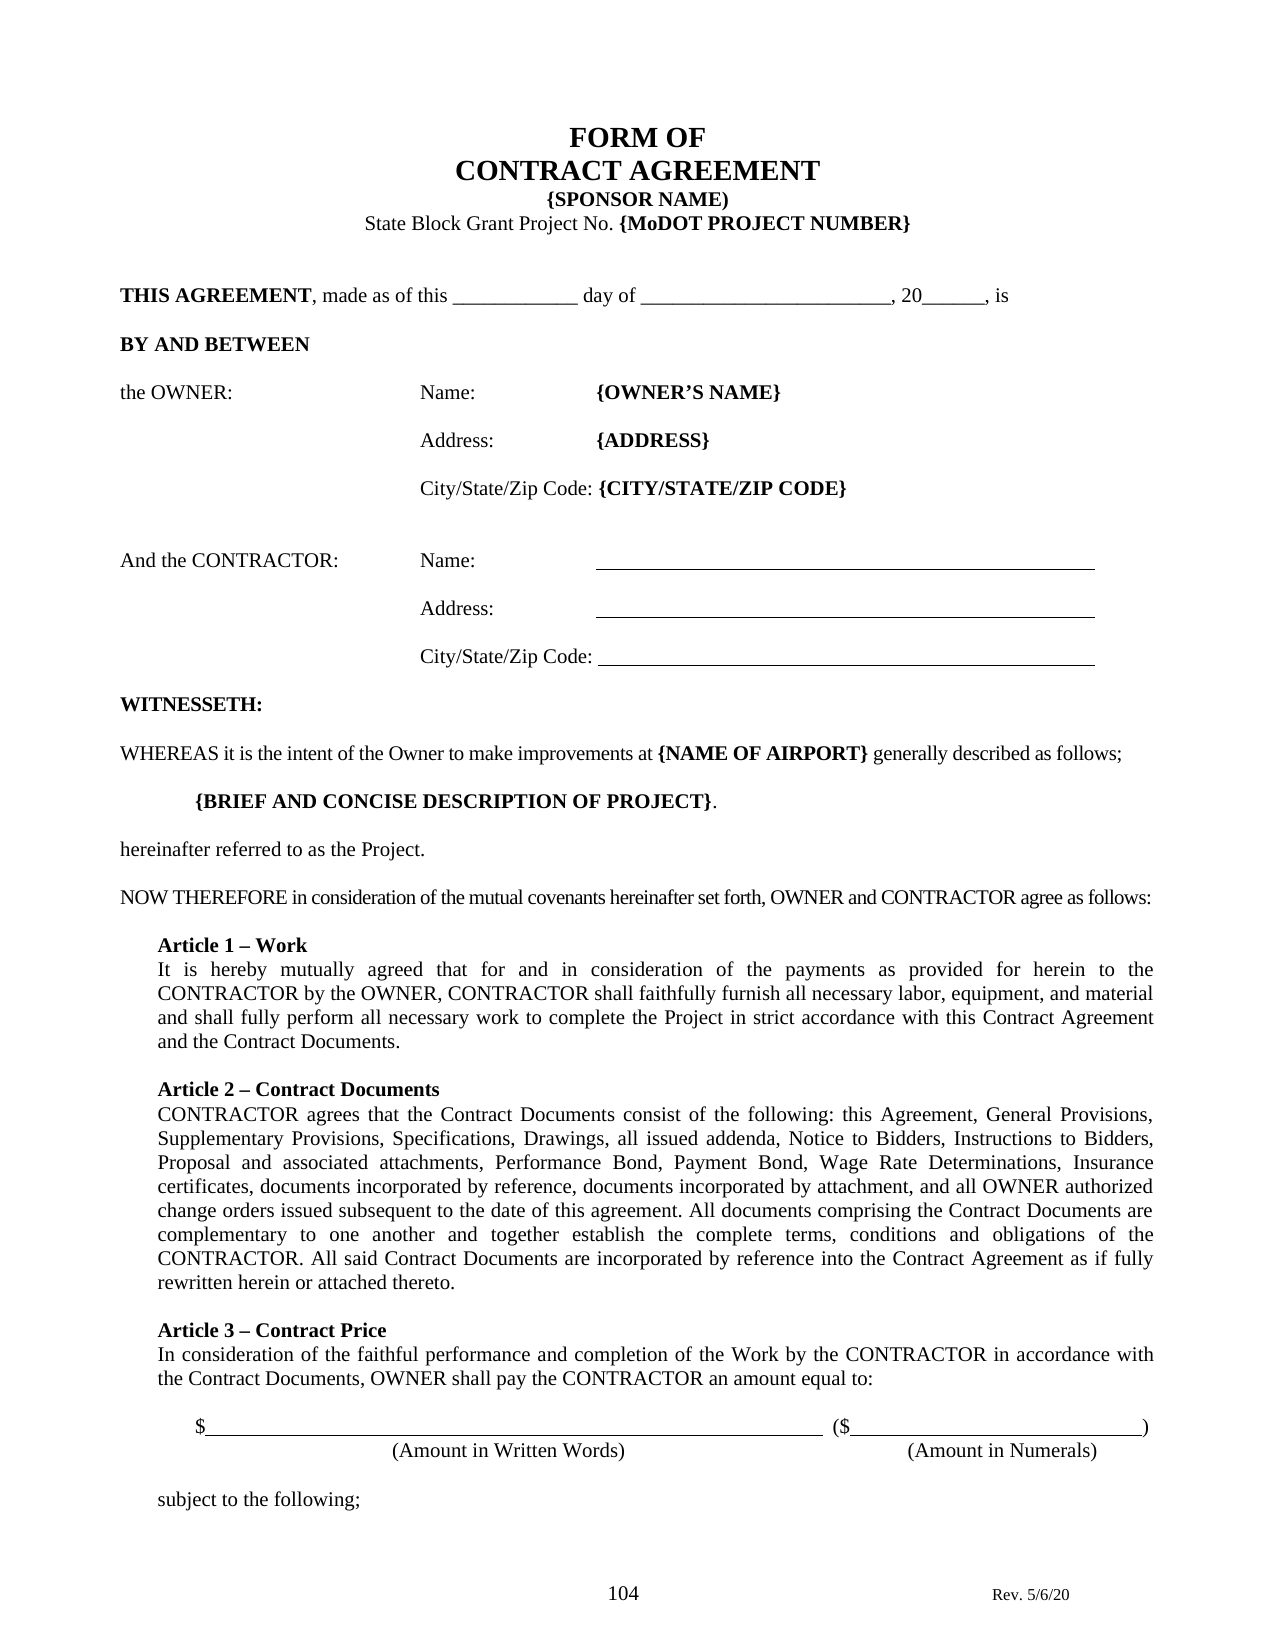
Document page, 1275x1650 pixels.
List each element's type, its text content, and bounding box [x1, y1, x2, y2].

text BY AND BETWEEN [120, 331, 1155, 356]
text subject to the following; [157, 1486, 1155, 1511]
text CONTRACT AGREEMENT [120, 153, 1155, 187]
text It is hereby mutually agreed that for and in consideration of the payments as provided for herein to the CONTRACTOR by the OWNER, CONTRACTOR shall faithfully furnish all necessary labor, equipment, and material and shall fully perform all necessary work to complete the Project in strict accordance with this Contract Agreement and the Contract Documents. [157, 957, 1155, 1053]
text NOW THEREFORE in consideration of the mutual covenants hereinafter set forth, OWNER and CONTRACTOR agree as follows: [120, 885, 1155, 909]
text hereinafter referred to as the Project. [120, 837, 1155, 861]
text State Block Grant Project No. {MoDOT PROJECT NUMBER} [120, 211, 1155, 235]
text Article 3 – Contract Price [157, 1318, 1155, 1342]
text $ ($ ) [195, 1414, 1155, 1438]
text Address: {ADDRESS} [120, 428, 1155, 452]
text {BRIEF AND CONCISE DESCRIPTION OF PROJECT}. [120, 789, 1155, 813]
text City/State/Zip Code: [120, 644, 1155, 668]
text WITNESSETH: [120, 692, 1155, 716]
text THIS AGREEMENT, made as of this ____________ day of ________________________, 20______, is [120, 283, 1155, 307]
text {SPONSOR NAME) [120, 187, 1155, 211]
text And the CONTRACTOR: Name: [120, 548, 1155, 572]
text CONTRACTOR agrees that the Contract Documents consist of the following: this Agreement, General Provisions, Supplementary Provisions, Specifications, Drawings, all issued addenda, Notice to Bidders, Instructions to Bidders, Proposal and associated attachments, Performance Bond, Payment Bond, Wage Rate Determinations, Insurance certificates, documents incorporated by reference, documents incorporated by attachment, and all OWNER authorized change orders issued subsequent to the date of this agreement. All documents comprising the Contract Documents are complementary to one another and together establish the complete terms, conditions and obligations of the CONTRACTOR. All said Contract Documents are incorporated by reference into the Contract Agreement as if fully rewritten herein or attached thereto. [157, 1101, 1155, 1294]
text WHEREAS it is the intent of the Owner to make improvements at {NAME OF AIRPORT} generally described as follows; [120, 741, 1155, 764]
text City/State/Zip Code: {CITY/STATE/ZIP CODE} [120, 476, 1155, 500]
text Article 1 – Work [157, 933, 1155, 957]
text (Amount in Written Words) (Amount in Numerals) [157, 1438, 1155, 1462]
text FORM OF [120, 120, 1155, 153]
text Address: [120, 596, 1155, 620]
text Article 2 – Contract Documents [157, 1077, 1155, 1101]
text In consideration of the faithful performance and completion of the Work by the CONTRACTOR in accordance with the Contract Documents, OWNER shall pay the CONTRACTOR an amount equal to: [157, 1342, 1155, 1390]
text the OWNER: Name: {OWNER’S NAME} [120, 379, 1155, 404]
